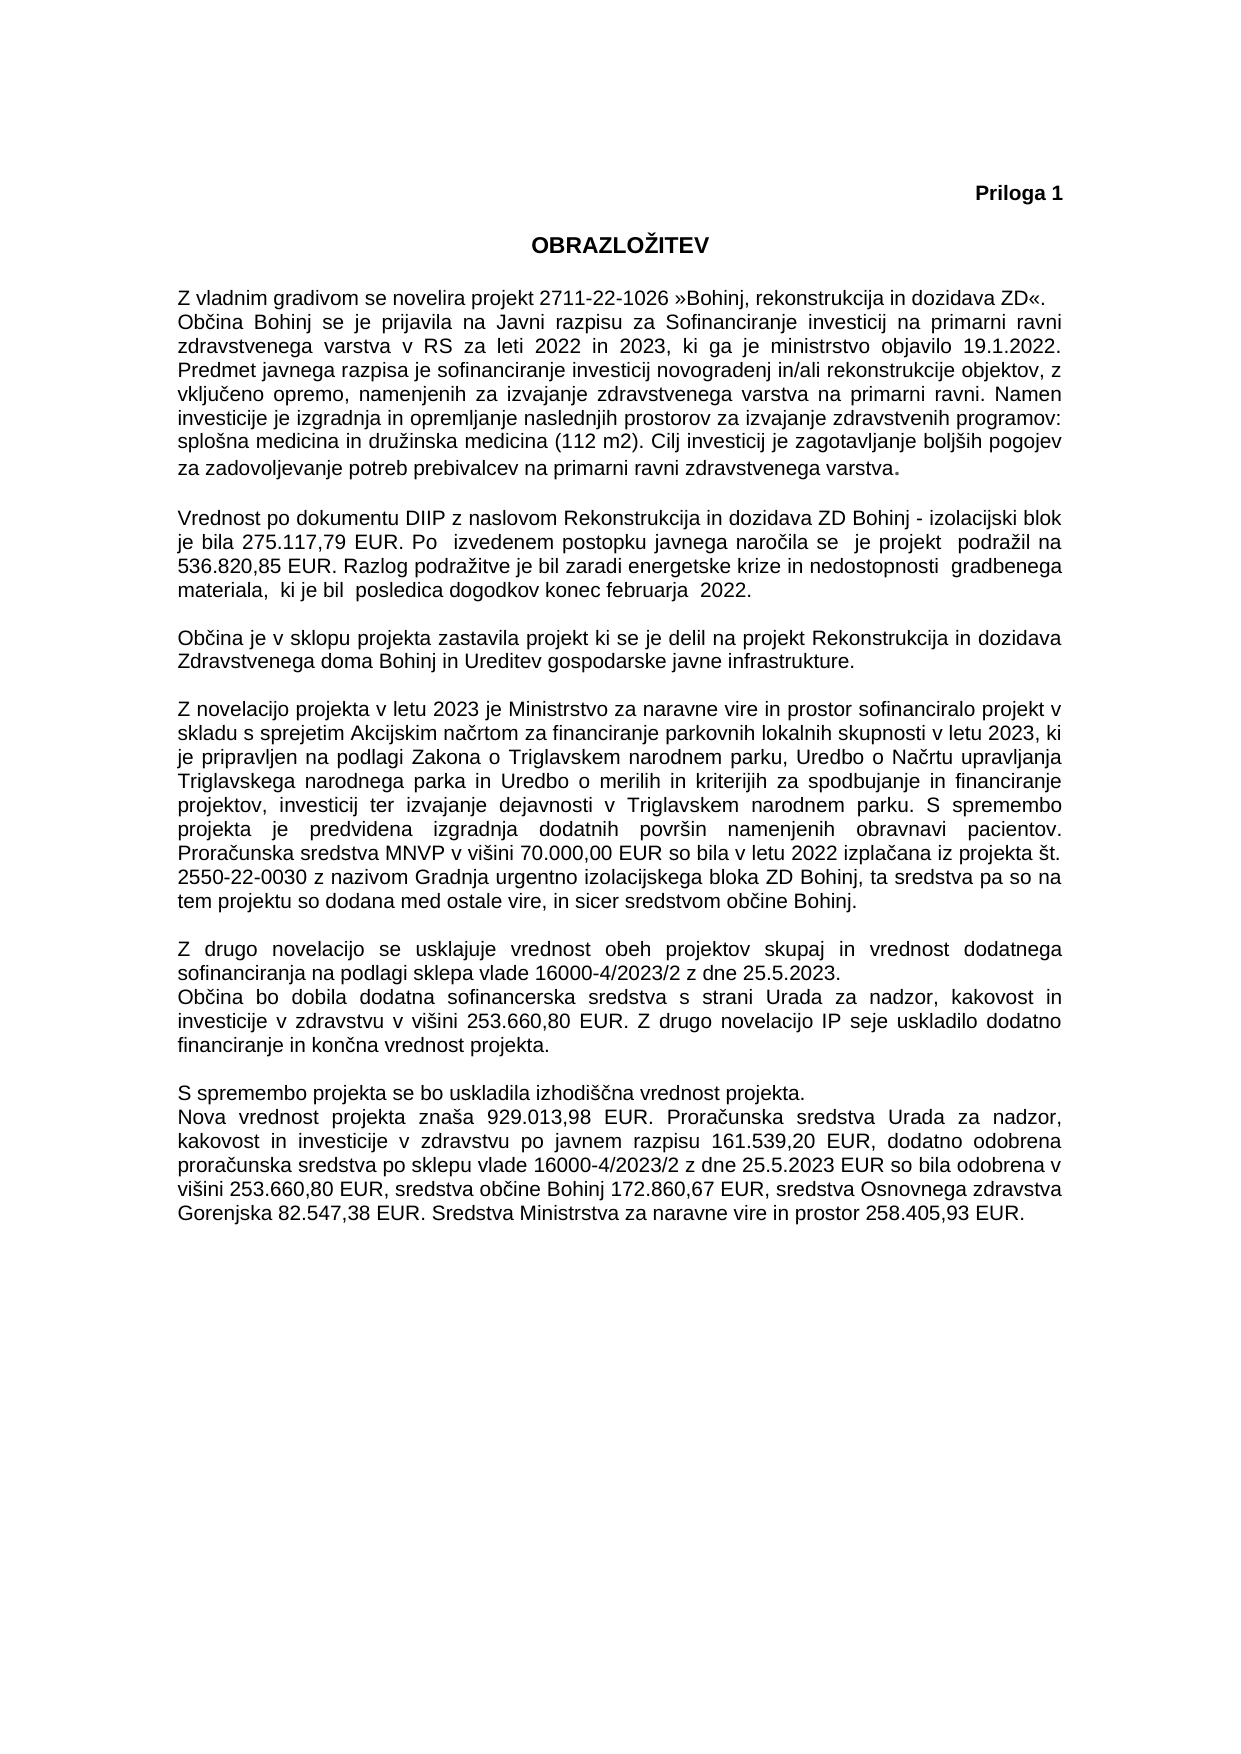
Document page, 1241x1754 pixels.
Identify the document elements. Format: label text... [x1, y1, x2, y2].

list Občina bo dobila dodatna sofinancerska sredstva s strani Urada za nadzor, kakovost in investicije v zdravstvu v višini 253.660,80 EUR. Z drugo novelacijo IP seje uskladilo dodatno financiranje in končna vrednost projekta. [177, 985, 1063, 1057]
list S spremembo projekta se bo uskladila izhodiščna vrednost projekta. [177, 1081, 1063, 1104]
text OBRAZLOŽITEV [177, 231, 1063, 258]
list Občina je v sklopu projekta zastavila projekt ki se je delil na projekt Rekonstrukcija in dozidava Zdravstvenega doma Bohinj in Ureditev gospodarske javne infrastrukture. [177, 625, 1063, 673]
list Vrednost po dokumentu DIIP z naslovom Rekonstrukcija in dozidava ZD Bohinj - izolacijski blok je bila 275.117,79 EUR. Po izvedenem postopku javnega naročila se je projekt podražil na 536.820,85 EUR. Razlog podražitve je bil zaradi energetske krize in nedostopnosti gradbenega materiala, ki je bil posledica dogodkov konec februarja 2022. [177, 506, 1063, 601]
list Občina Bohinj se je prijavila na Javni razpisu za Sofinanciranje investicij na primarni ravni zdravstvenega varstva v RS za leti 2022 in 2023, ki ga je ministrstvo objavilo 19.1.2022. Predmet javnega razpisa je sofinanciranje investicij novogradenj in/ali rekonstrukcije objektov, z vključeno opremo, namenjenih za izvajanje zdravstvenega varstva na primarni ravni. Namen investicije je izgradnja in opremljanje naslednjih prostorov za izvajanje zdravstvenih programov: splošna medicina in družinska medicina (112 m2). Cilj investicij je zagotavljanje boljših pogojev za zadovoljevanje potreb prebivalcev na primarni ravni zdravstvenega varstva. [177, 309, 1063, 482]
text Priloga 1 [177, 177, 1063, 204]
list Z vladnim gradivom se novelira projekt 2711-22-1026 »Bohinj, rekonstrukcija in dozidava ZD«. [177, 286, 1063, 309]
list Z drugo novelacijo se usklajuje vrednost obeh projektov skupaj in vrednost dodatnega sofinanciranja na podlagi sklepa vlade 16000-4/2023/2 z dne 25.5.2023. [177, 937, 1063, 985]
list Nova vrednost projekta znaša 929.013,98 EUR. Proračunska sredstva Urada za nadzor, kakovost in investicije v zdravstvu po javnem razpisu 161.539,20 EUR, dodatno odobrena proračunska sredstva po sklepu vlade 16000-4/2023/2 z dne 25.5.2023 EUR so bila odobrena v višini 253.660,80 EUR, sredstva občine Bohinj 172.860,67 EUR, sredstva Osnovnega zdravstva Gorenjska 82.547,38 EUR. Sredstva Ministrstva za naravne vire in prostor 258.405,93 EUR. [177, 1104, 1063, 1224]
list Z novelacijo projekta v letu 2023 je Ministrstvo za naravne vire in prostor sofinanciralo projekt v skladu s sprejetim Akcijskim načrtom za financiranje parkovnih lokalnih skupnosti v letu 2023, ki je pripravljen na podlagi Zakona o Triglavskem narodnem parku, Uredbo o Načrtu upravljanja Triglavskega narodnega parka in Uredbo o merilih in kriterijih za spodbujanje in financiranje projektov, investicij ter izvajanje dejavnosti v Triglavskem narodnem parku. S spremembo projekta je predvidena izgradnja dodatnih površin namenjenih obravnavi pacientov. Proračunska sredstva MNVP v višini 70.000,00 EUR so bila v letu 2022 izplačana iz projekta št. 2550-22-0030 z nazivom Gradnja urgentno izolacijskega bloka ZD Bohinj, ta sredstva pa so na tem projektu so dodana med ostale vire, in sicer sredstvom občine Bohinj. [177, 697, 1063, 913]
